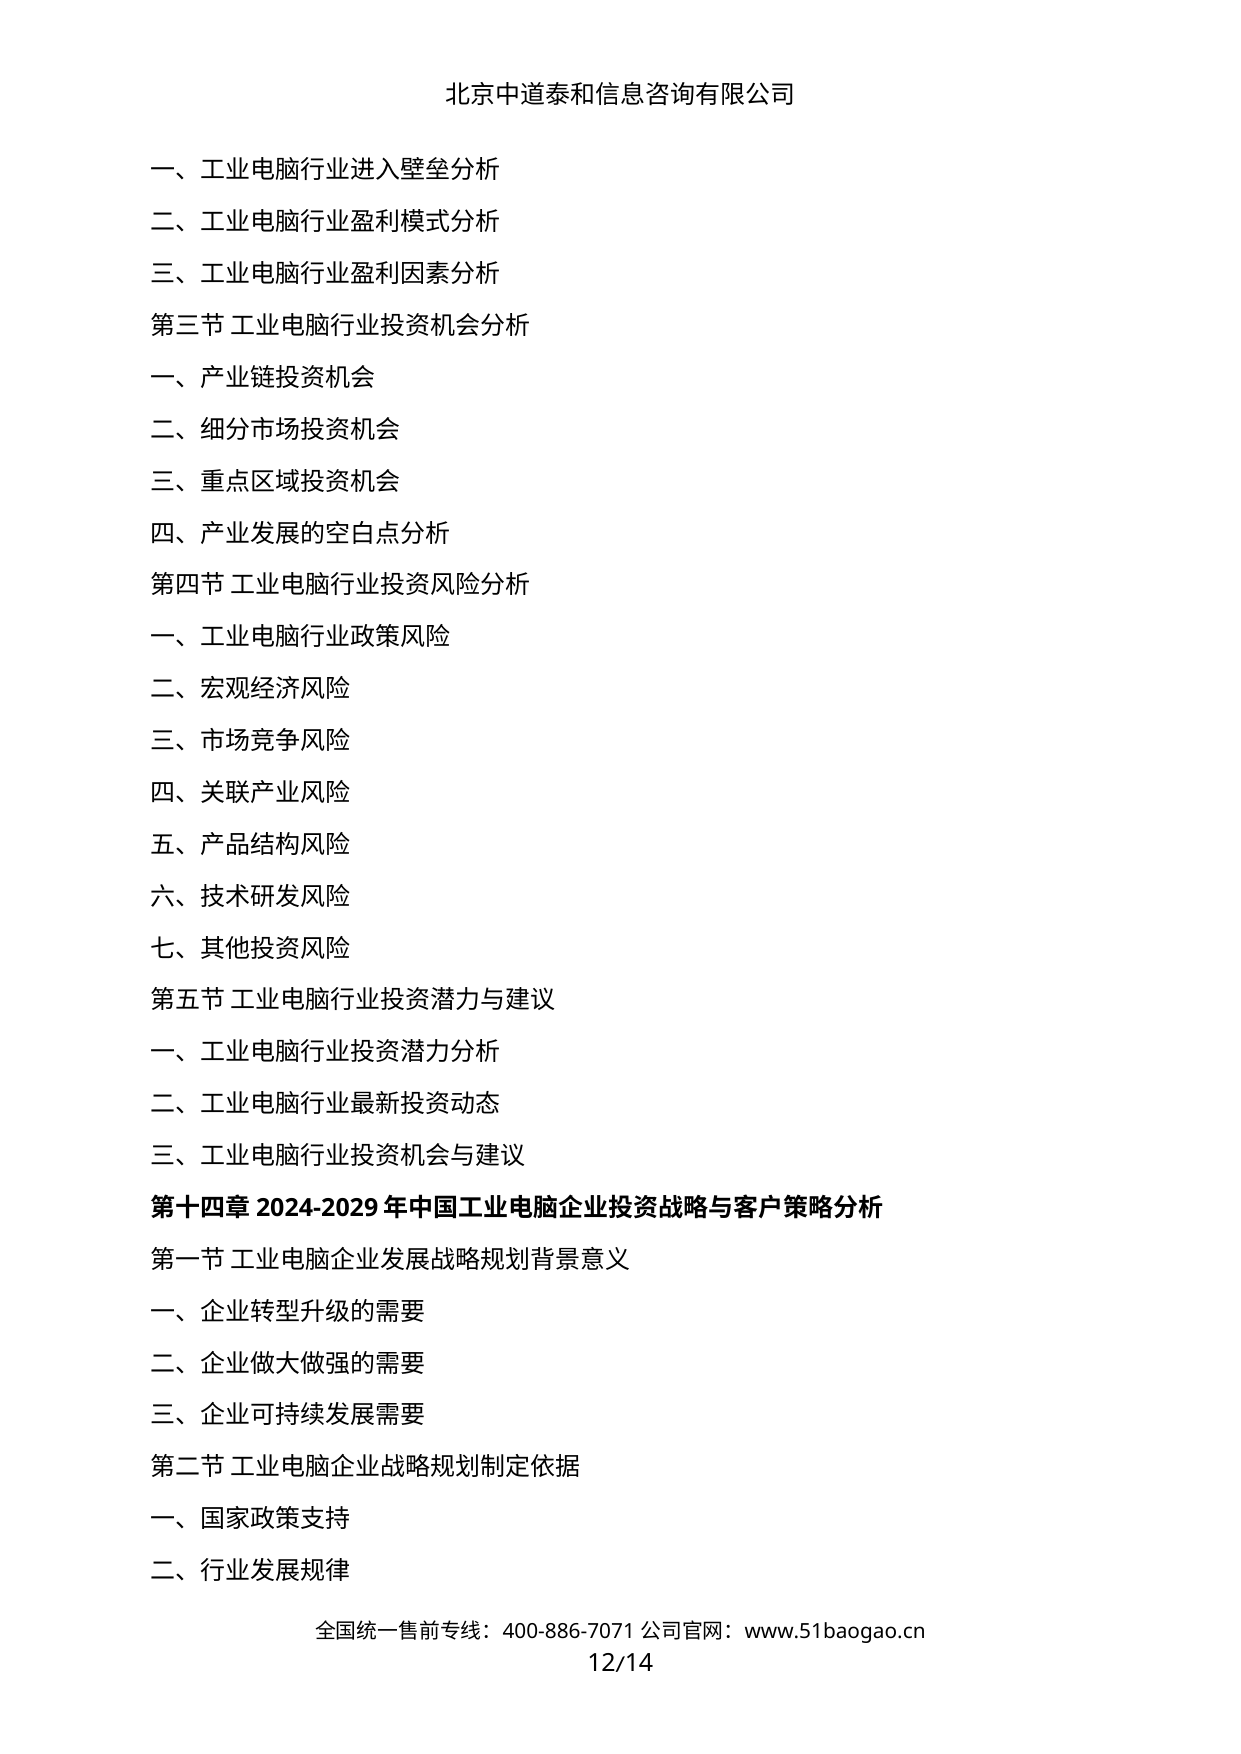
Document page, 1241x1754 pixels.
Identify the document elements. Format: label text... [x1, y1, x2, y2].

text 三、市场竞争风险 [150, 721, 1090, 757]
text 五、产品结构风险 [150, 824, 1090, 861]
text 一、企业转型升级的需要 [150, 1291, 1090, 1327]
text 一、工业电脑行业政策风险 [150, 617, 1090, 653]
text 三、企业可持续发展需要 [150, 1395, 1090, 1431]
text 二、宏观经济风险 [150, 669, 1090, 705]
text 一、工业电脑行业进入壁垒分析 [150, 150, 1090, 186]
text 第四节 工业电脑行业投资风险分析 [150, 565, 1090, 601]
text 三、重点区域投资机会 [150, 461, 1090, 497]
text 二、行业发展规律 [150, 1551, 1090, 1587]
text 第十四章 2024-2029年中国工业电脑企业投资战略与客户策略分析 [150, 1187, 1090, 1224]
text 二、细分市场投资机会 [150, 409, 1090, 446]
text 第三节 工业电脑行业投资机会分析 [150, 306, 1090, 342]
text 第五节 工业电脑行业投资潜力与建议 [150, 980, 1090, 1016]
text 三、工业电脑行业投资机会与建议 [150, 1136, 1090, 1172]
text 七、其他投资风险 [150, 928, 1090, 964]
text 一、国家政策支持 [150, 1499, 1090, 1535]
text 三、工业电脑行业盈利因素分析 [150, 254, 1090, 290]
text 二、工业电脑行业最新投资动态 [150, 1084, 1090, 1120]
text 四、产业发展的空白点分析 [150, 513, 1090, 549]
text 第二节 工业电脑企业战略规划制定依据 [150, 1447, 1090, 1483]
text 一、工业电脑行业投资潜力分析 [150, 1032, 1090, 1068]
text 六、技术研发风险 [150, 876, 1090, 912]
text 第一节 工业电脑企业发展战略规划背景意义 [150, 1239, 1090, 1276]
text 二、企业做大做强的需要 [150, 1343, 1090, 1379]
text 二、工业电脑行业盈利模式分析 [150, 202, 1090, 238]
text 一、产业链投资机会 [150, 357, 1090, 394]
text 四、关联产业风险 [150, 772, 1090, 809]
